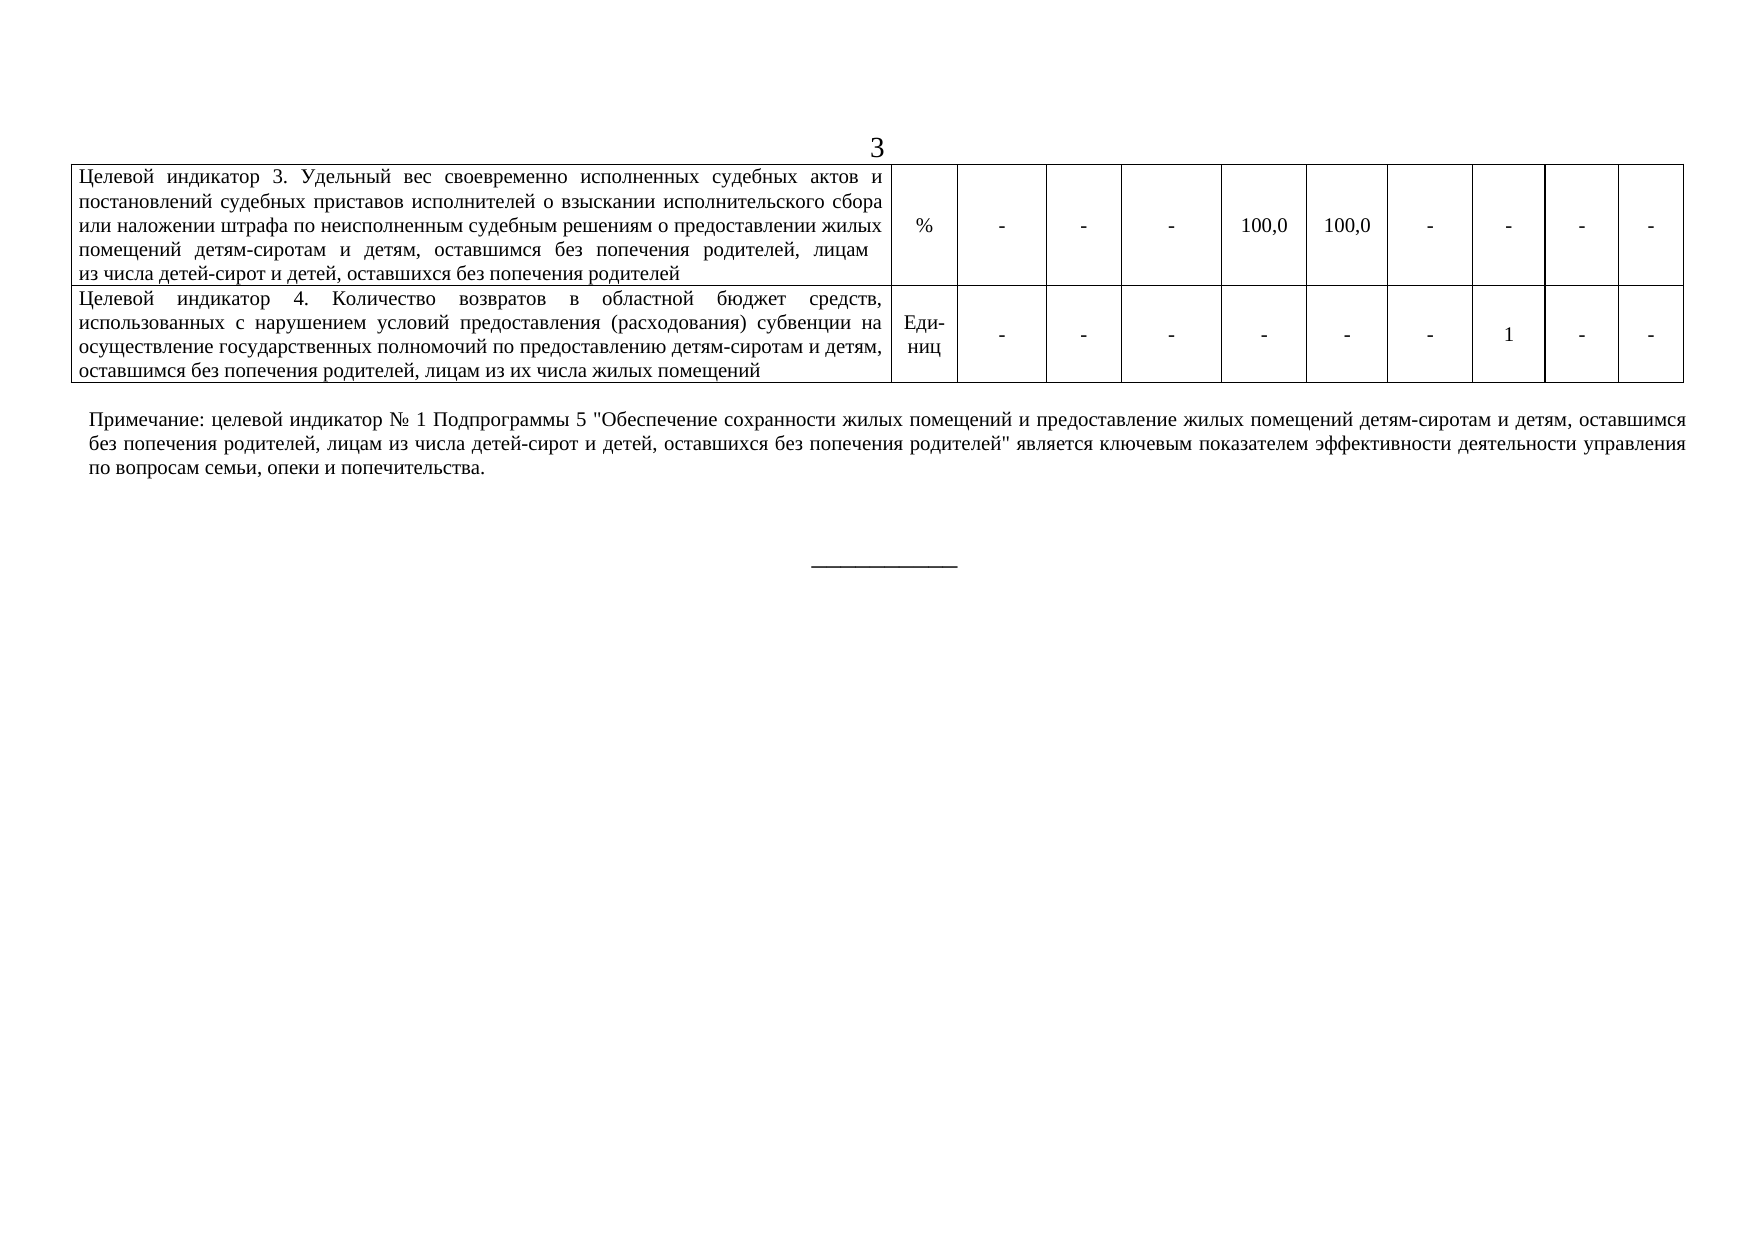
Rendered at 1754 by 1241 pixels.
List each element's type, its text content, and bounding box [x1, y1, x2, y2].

table_cell - [1619, 286, 1683, 382]
table_header - [958, 165, 1046, 285]
table_cell 1 [1473, 286, 1544, 382]
table_cell Целевой индикатор 4. Количество возвратов в областной бюджет средств, использованных с нарушением условий предоставления (расходования) субвенции на осуществление государственных полномочий по предоставлению детям-сиротам и детям, оставшимся без попечения родителей, лицам из их числа жилых помещений [72, 286, 891, 382]
table_header - [1619, 165, 1683, 285]
table_header 100,0 [1307, 165, 1387, 285]
table_cell - [1222, 286, 1306, 382]
table_header % [892, 165, 957, 285]
table_cell - [1546, 286, 1618, 382]
table_cell - [1047, 286, 1121, 382]
table_cell - [1307, 286, 1387, 382]
table_header Целевой индикатор 3. Удельный вес своевременно исполненных судебных актов и постановлений судебных приставов исполнителей о взыскании исполнительского сбора или наложении штрафа по неисполненным судебным решениям о предоставлении жилых помещений детям-сиротам и детям, оставшимся без попечения родителей, лицам из числа детей-сирот и детей, оставшихся без попечения родителей [72, 165, 891, 285]
table_cell - [1388, 286, 1472, 382]
table_cell Еди-ниц [892, 286, 957, 382]
table_header - [1546, 165, 1618, 285]
table_header 100,0 [1222, 165, 1306, 285]
table_header - [1388, 165, 1472, 285]
table_header - [1473, 165, 1544, 285]
table_header - [1047, 165, 1121, 285]
table_cell - [958, 286, 1046, 382]
text 3 [59, 130, 1695, 163]
text Примечание: целевой индикатор № 1 Подпрограммы 5 "Обеспечение сохранности жилых помещений и предоставление жилых помещений детям-сиротам и детям, оставшимся без попечения родителей, лицам из числа детей-сирот и детей, оставшихся без попечения родителей" является ключевым показателем эффективности деятельности управления по вопросам семьи, опеки и попечительства. [89, 407, 1695, 479]
table_cell - [1122, 286, 1221, 382]
table_header - [1122, 165, 1221, 285]
text __________ [74, 537, 1695, 570]
